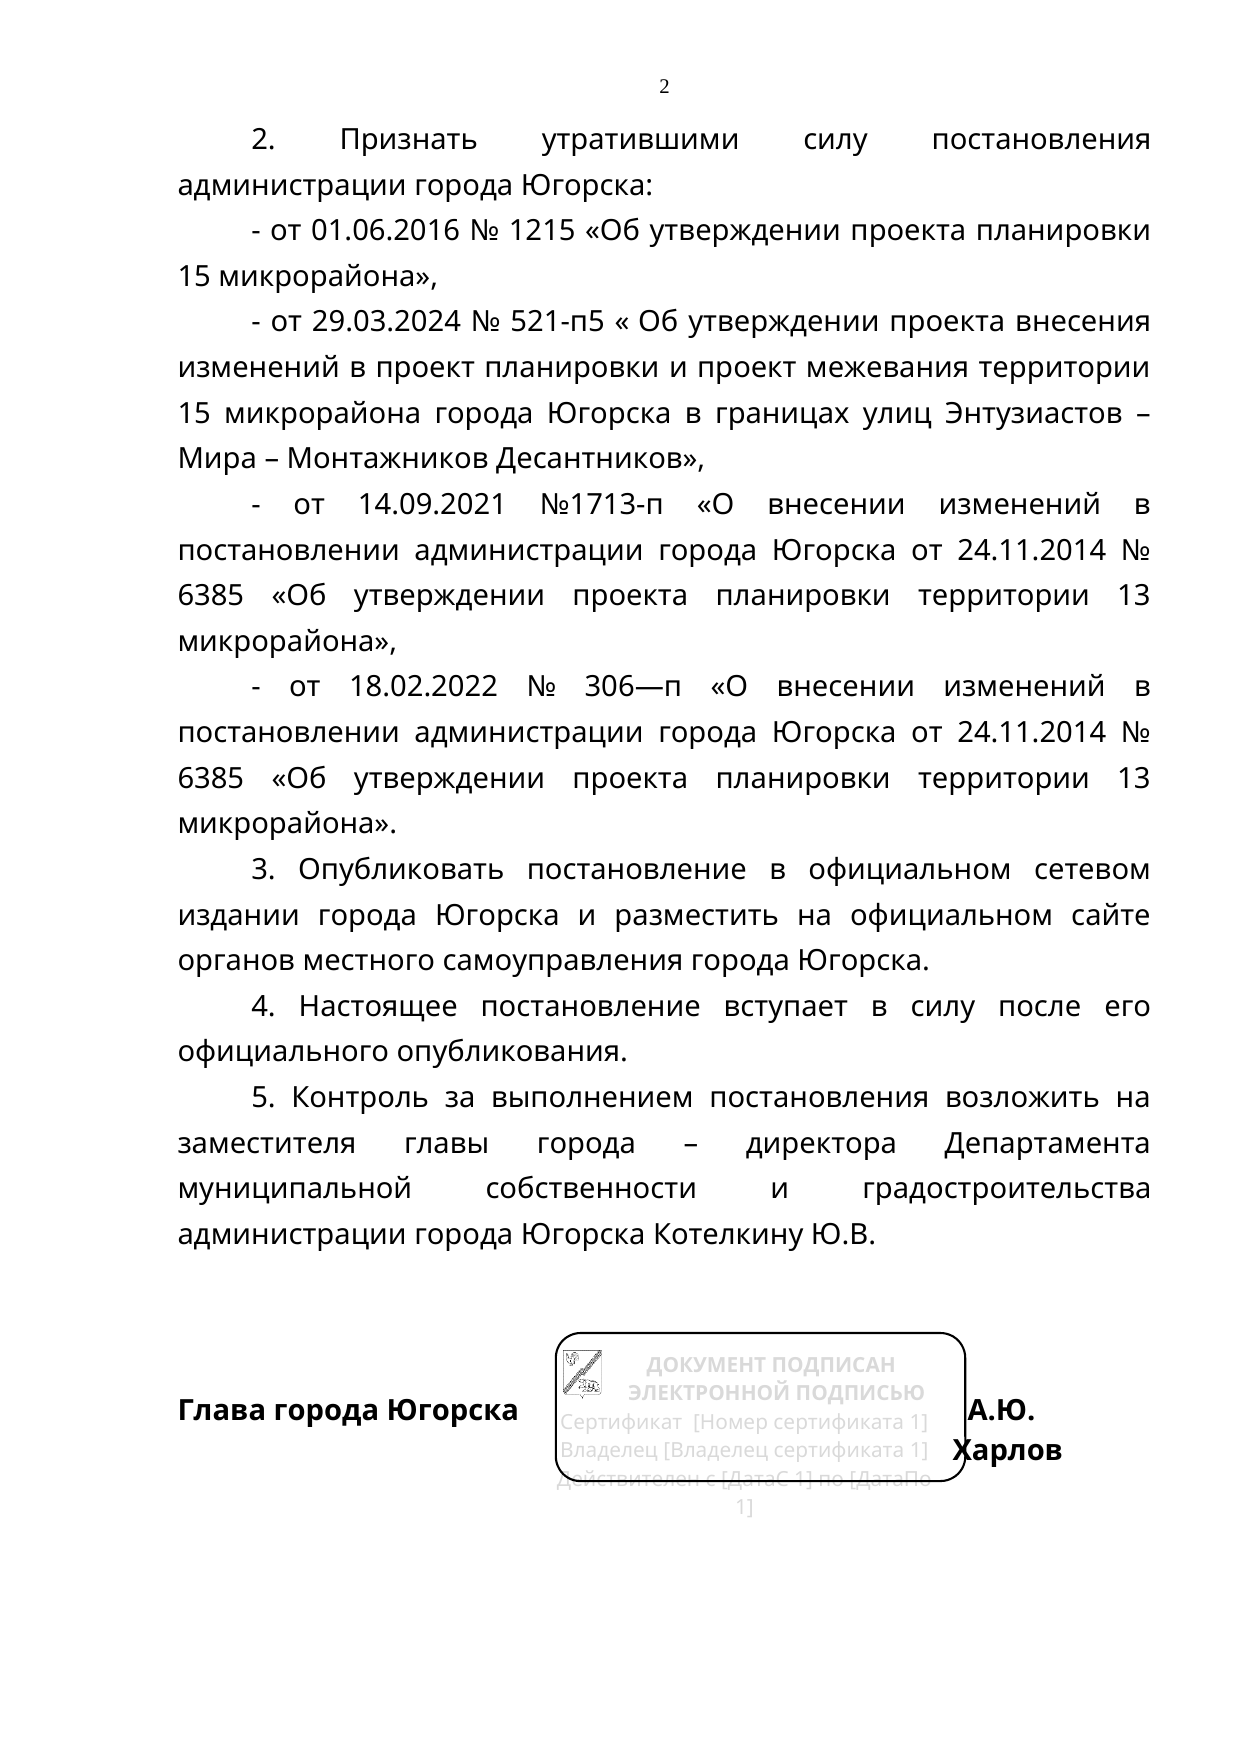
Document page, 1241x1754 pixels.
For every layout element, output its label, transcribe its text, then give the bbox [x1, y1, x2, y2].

text - от 18.02.2022 № 306—п «О внесении изменений в постановлении администрации города Югорска от 24.11.2014 № 6385 «Об утверждении проекта планировки территории 13 микрорайона». [177, 666, 1152, 842]
table_header А.Ю. Харлов [946, 1350, 1146, 1521]
text 2. Признать утратившими силу постановления администрации города Югорска: [177, 118, 1152, 203]
table_header Глава города Югорска [171, 1350, 542, 1521]
text - от 14.09.2021 №1713-п «О внесении изменений в постановлении администрации города Югорска от 24.11.2014 № 6385 «Об утверждении проекта планировки территории 13 микрорайона», [177, 483, 1152, 660]
text - от 29.03.2024 № 521-п5 « Об утверждении проекта внесения изменений в проект планировки и проект межевания территории 15 микрорайона города Югорска в границах улиц Энтузиастов – Мира – Монтажников Десантников», [177, 301, 1152, 477]
table_header ДОКУМЕНТ ПОДПИСАН ЭЛЕКТРОННОЙ ПОДПИСЬЮ Сертификат [Номер сертификата 1] Владелец [Владелец сертификата 1] Действителен с [ДатаС 1] по [ДатаПо 1] [542, 1350, 946, 1521]
text 3. Опубликовать постановление в официальном сетевом издании города Югорска и разместить на официальном сайте органов местного самоуправления города Югорска. [177, 848, 1152, 979]
text 4. Настоящее постановление вступает в силу после его официального опубликования. [177, 985, 1152, 1070]
text 5. Контроль за выполнением постановления возложить на заместителя главы города – директора Департамента муниципальной собственности и градостроительства администрации города Югорска Котелкину Ю.В. [177, 1076, 1152, 1253]
text - от 01.06.2016 № 1215 «Об утверждении проекта планировки 15 микрорайона», [177, 209, 1152, 295]
